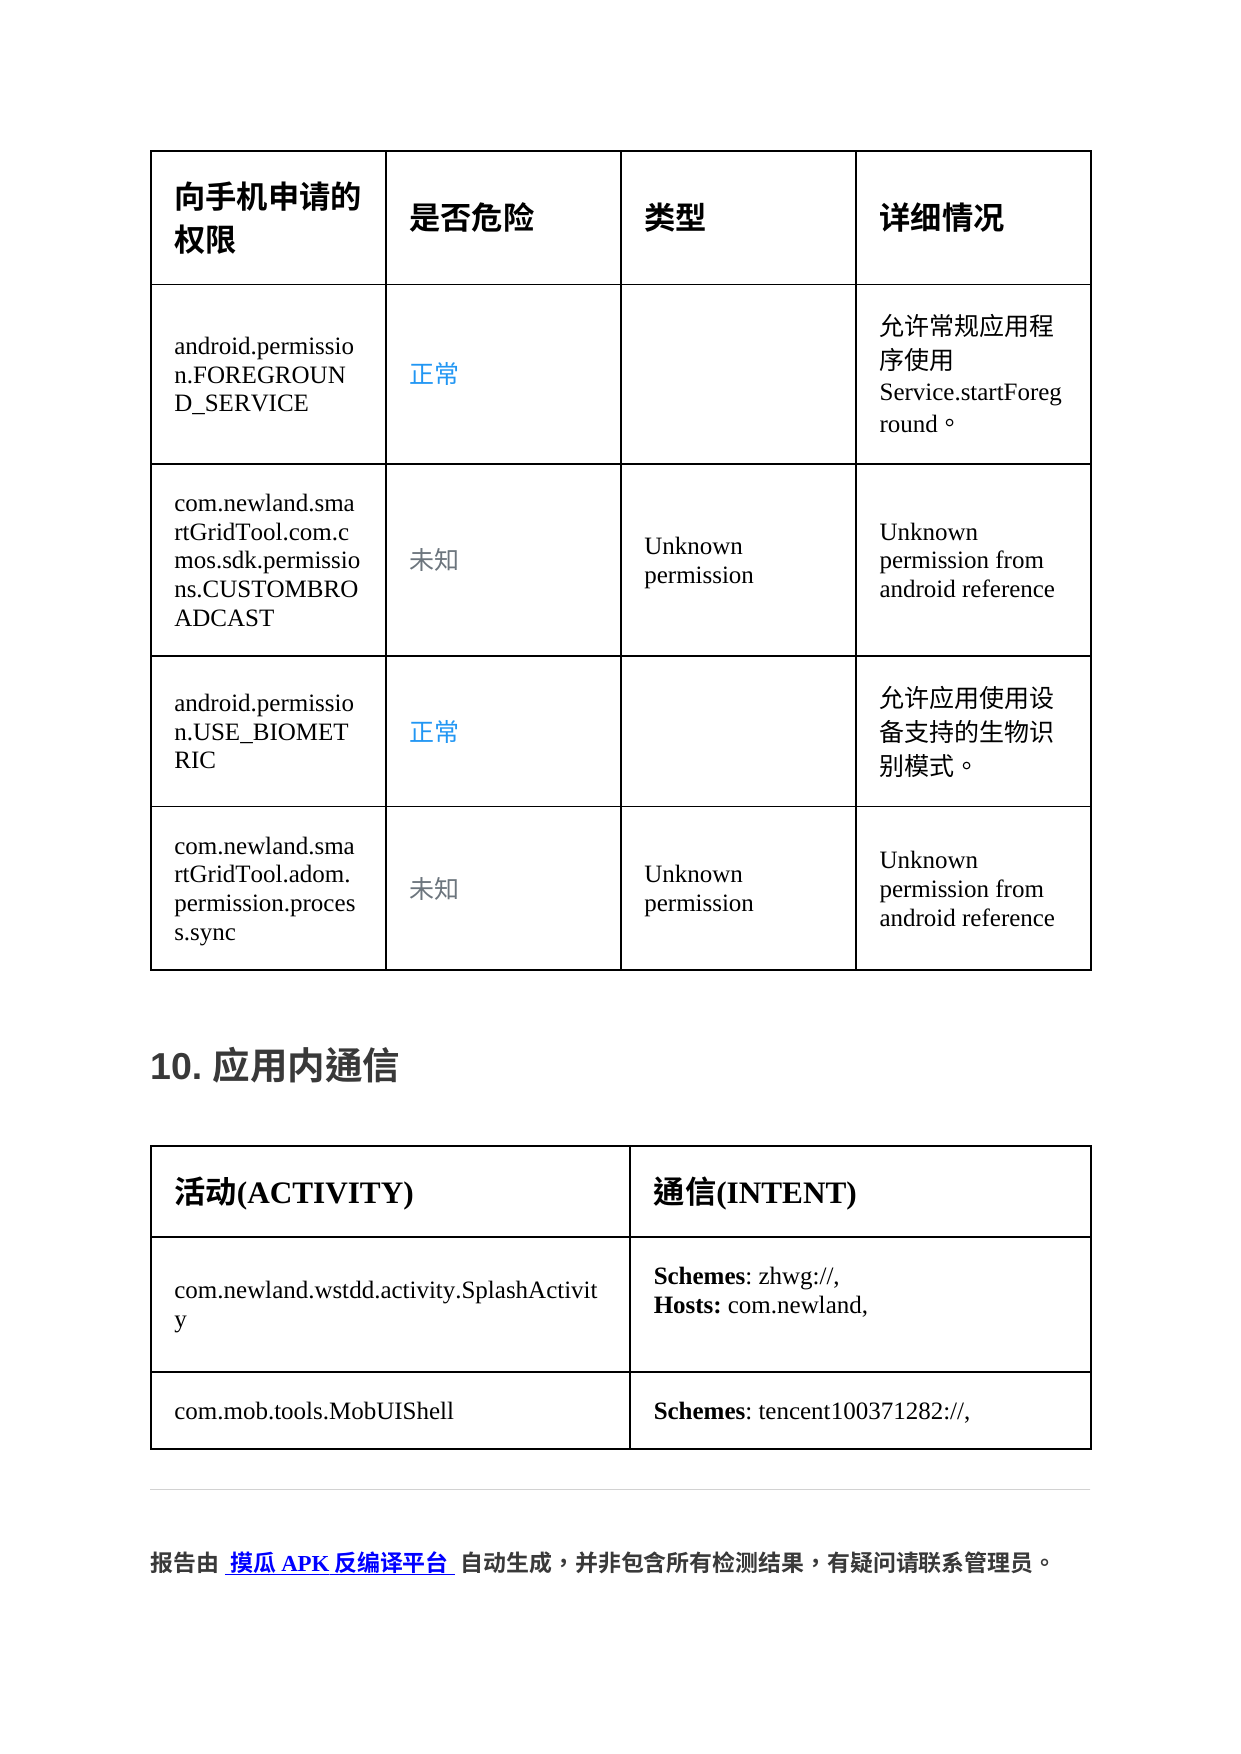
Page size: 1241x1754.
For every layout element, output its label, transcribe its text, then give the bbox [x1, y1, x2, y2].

table_cell android.permission.FOREGROUND_SERVICE [152, 285, 385, 463]
table_cell android.permission.USE_BIOMETRIC [152, 657, 385, 806]
table_cell com.mob.tools.MobUIShell [152, 1373, 629, 1448]
table_header 活动(ACTIVITY) [152, 1147, 629, 1236]
table_header 是否危险 [387, 152, 620, 284]
table_cell com.newland.wstdd.activity.SplashActivity [152, 1238, 629, 1371]
table_cell 未知 [387, 465, 620, 655]
table_cell [622, 657, 855, 806]
table_cell com.newland.smartGridTool.adom.permission.process.sync [152, 807, 385, 969]
table_cell Unknown permission [622, 465, 855, 655]
table_header 通信(INTENT) [631, 1147, 1090, 1236]
text 报告由 摸瓜APK反编译平台 自动生成，并非包含所有检测结果，有疑问请联系管理员。 [150, 1547, 1090, 1578]
table_cell Unknown permission from android reference [857, 807, 1090, 969]
table_cell 正常 [387, 285, 620, 463]
table_header 类型 [622, 152, 855, 284]
table_cell [622, 285, 855, 463]
table_cell 允许常规应用程序使用 Service.startForeground。 [857, 285, 1090, 463]
table_cell Unknown permission [622, 807, 855, 969]
table_header 详细情况 [857, 152, 1090, 284]
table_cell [857, 465, 1090, 655]
table_cell Schemes: tencent100371282://, [631, 1373, 1090, 1448]
table_cell Schemes: zhwg://, Hosts: com.newland, [631, 1238, 1090, 1371]
table_cell 允许应用使用设备支持的生物识别模式。 [857, 657, 1090, 806]
table_cell 未知 [387, 807, 620, 969]
table_cell 正常 [387, 657, 620, 806]
table_header 向手机申请的权限 [152, 152, 385, 284]
table_cell com.newland.smartGridTool.com.cmos.sdk.permissions.CUSTOMBROADCAST [152, 465, 385, 655]
subtitle 10. 应用内通信 [150, 1039, 1090, 1091]
